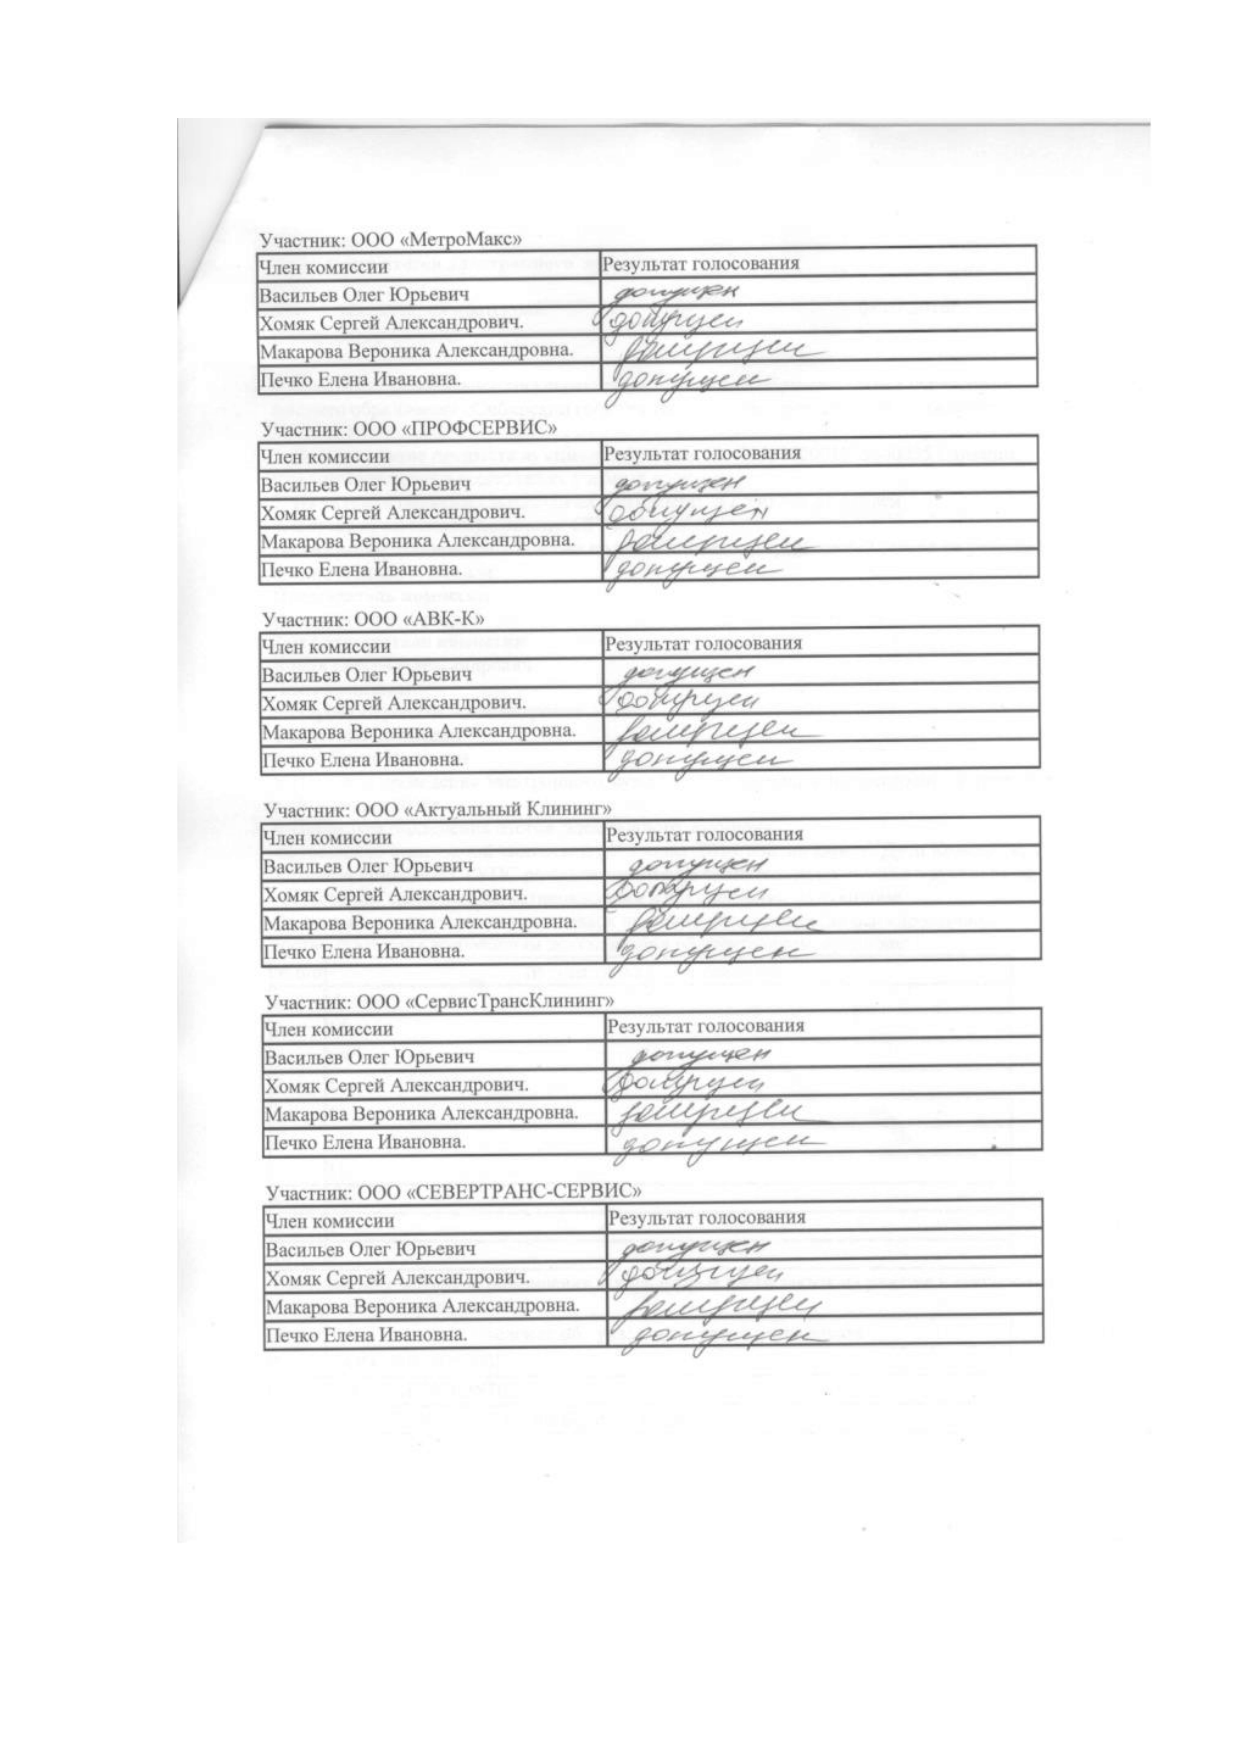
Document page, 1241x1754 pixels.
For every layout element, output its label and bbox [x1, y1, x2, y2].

picture [177, 118, 1152, 1544]
